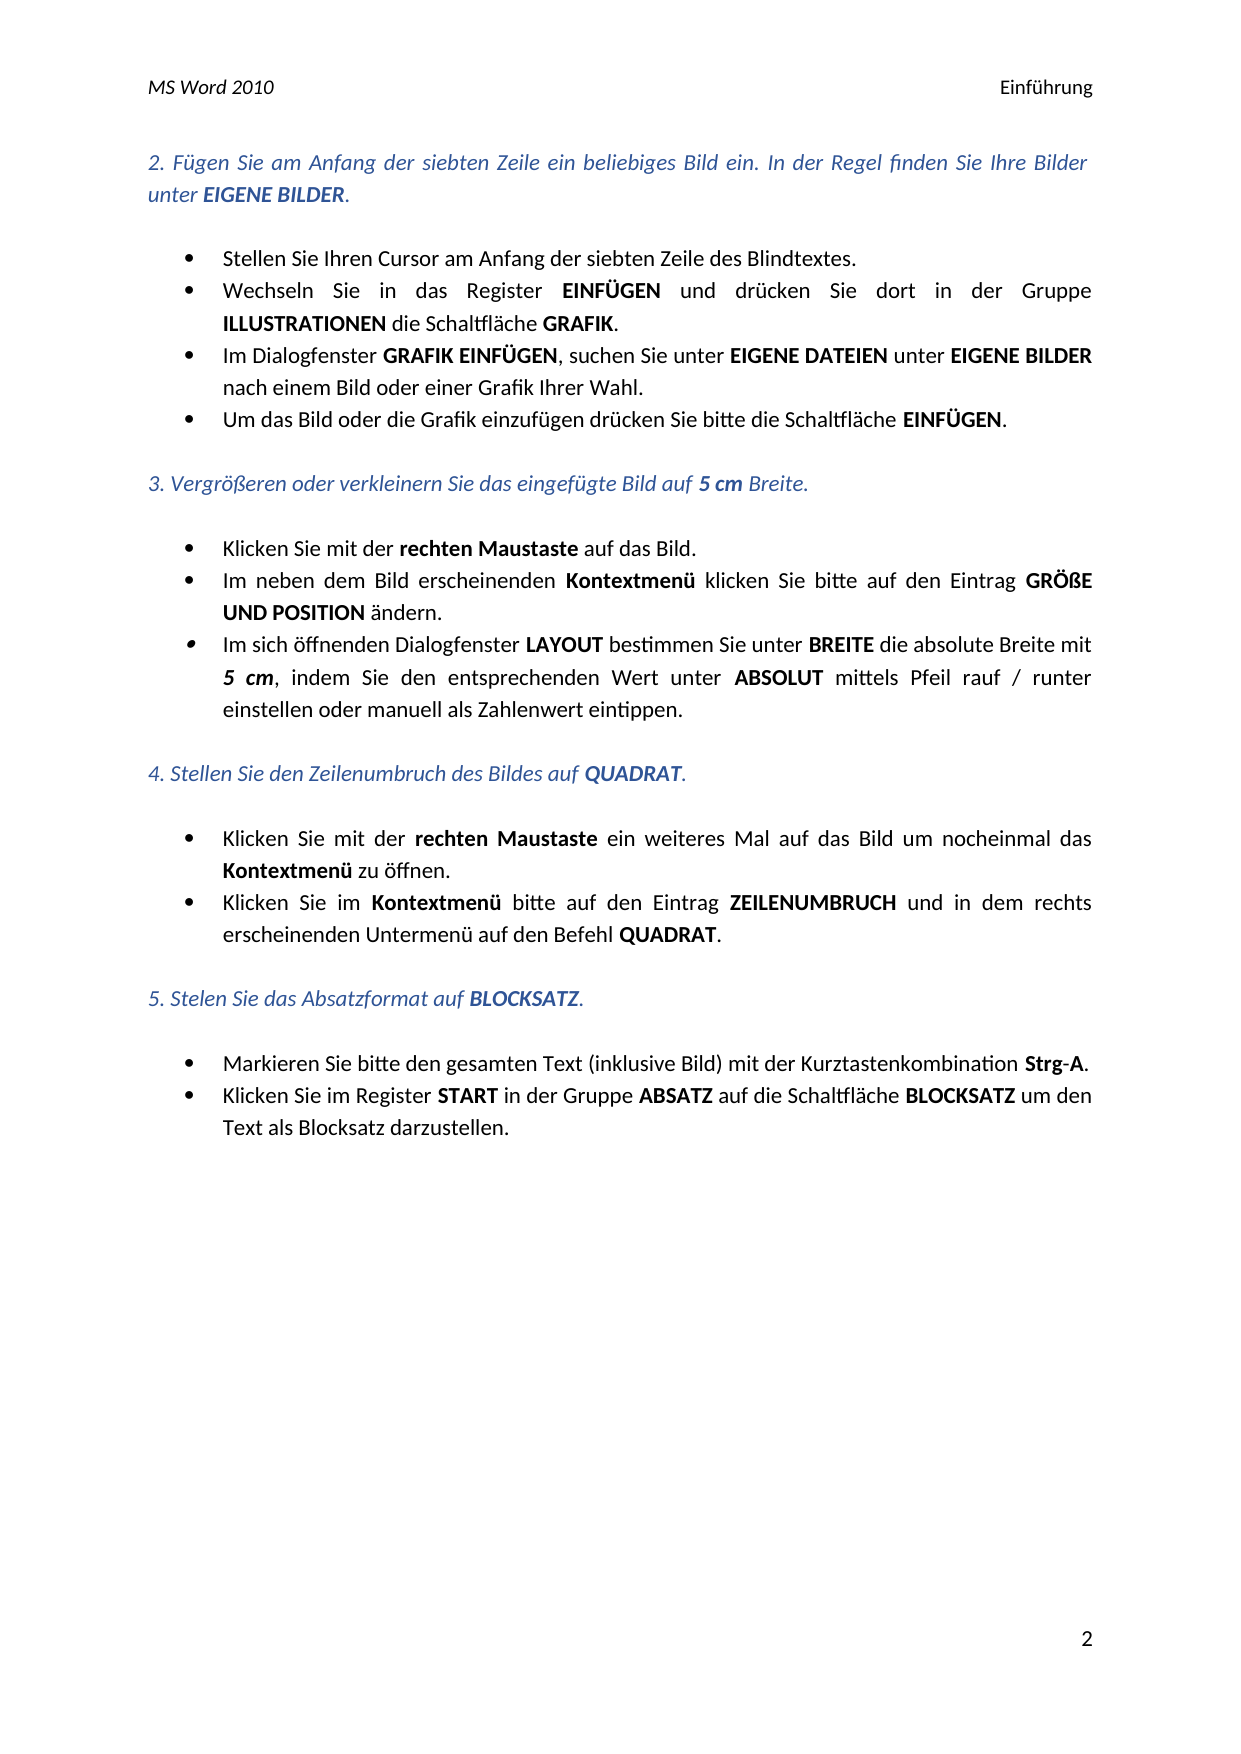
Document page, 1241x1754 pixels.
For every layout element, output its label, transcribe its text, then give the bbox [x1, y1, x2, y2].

text 5. Stelen Sie das Absatzformat auf BLOCKSATZ. [148, 984, 1092, 1013]
text 4. Stellen Sie den Zeilenumbruch des Bildes auf QUADRAT. [148, 759, 1092, 787]
list Klicken Sie mit der rechten Maustaste auf das Bild. [185, 534, 1092, 562]
list Stellen Sie Ihren Cursor am Anfang der siebten Zeile des Blindtextes. [185, 244, 1092, 272]
list Wechseln Sie in das Register EINFÜGEN und drücken Sie dort in der Gruppe ILLUSTRATIONEN die Schaltfläche GRAFIK. [185, 276, 1092, 337]
list Um das Bild oder die Grafik einzufügen drücken Sie bitte die Schaltfläche EINFÜGEN. [185, 405, 1092, 433]
text 3. Vergrößeren oder verkleinern Sie das eingefügte Bild auf 5 cm Breite. [148, 469, 1092, 498]
list Im Dialogfenster GRAFIK EINFÜGEN, suchen Sie unter EIGENE DATEIEN unter EIGENE BILDER nach einem Bild oder einer Grafik Ihrer Wahl. [185, 341, 1092, 401]
list Klicken Sie mit der rechten Maustaste ein weiteres Mal auf das Bild um nocheinmal das Kontextmenü zu öffnen. [185, 824, 1092, 884]
list Im neben dem Bild erscheinenden Kontextmenü klicken Sie bitte auf den Eintrag GRÖßE UND POSITION ändern. [185, 566, 1092, 626]
list Klicken Sie im Kontextmenü bitte auf den Eintrag ZEILENUMBRUCH und in dem rechts erscheinenden Untermenü auf den Befehl QUADRAT. [185, 888, 1092, 948]
list Klicken Sie im Register START in der Gruppe ABSATZ auf die Schaltfläche BLOCKSATZ um den Text als Blocksatz darzustellen. [185, 1081, 1092, 1141]
text 2. Fügen Sie am Anfang der siebten Zeile ein beliebiges Bild ein. In der Regel finden Sie Ihre Bilder unter EIGENE BILDER. [148, 148, 1092, 208]
list Markieren Sie bitte den gesamten Text (inklusive Bild) mit der Kurztastenkombination Strg-A. [185, 1049, 1092, 1077]
list Im sich öffnenden Dialogfenster LAYOUT bestimmen Sie unter BREITE die absolute Breite mit 5 cm, indem Sie den entsprechenden Wert unter ABSOLUT mittels Pfeil rauf / runter einstellen oder manuell als Zahlenwert eintippen. [185, 631, 1092, 723]
